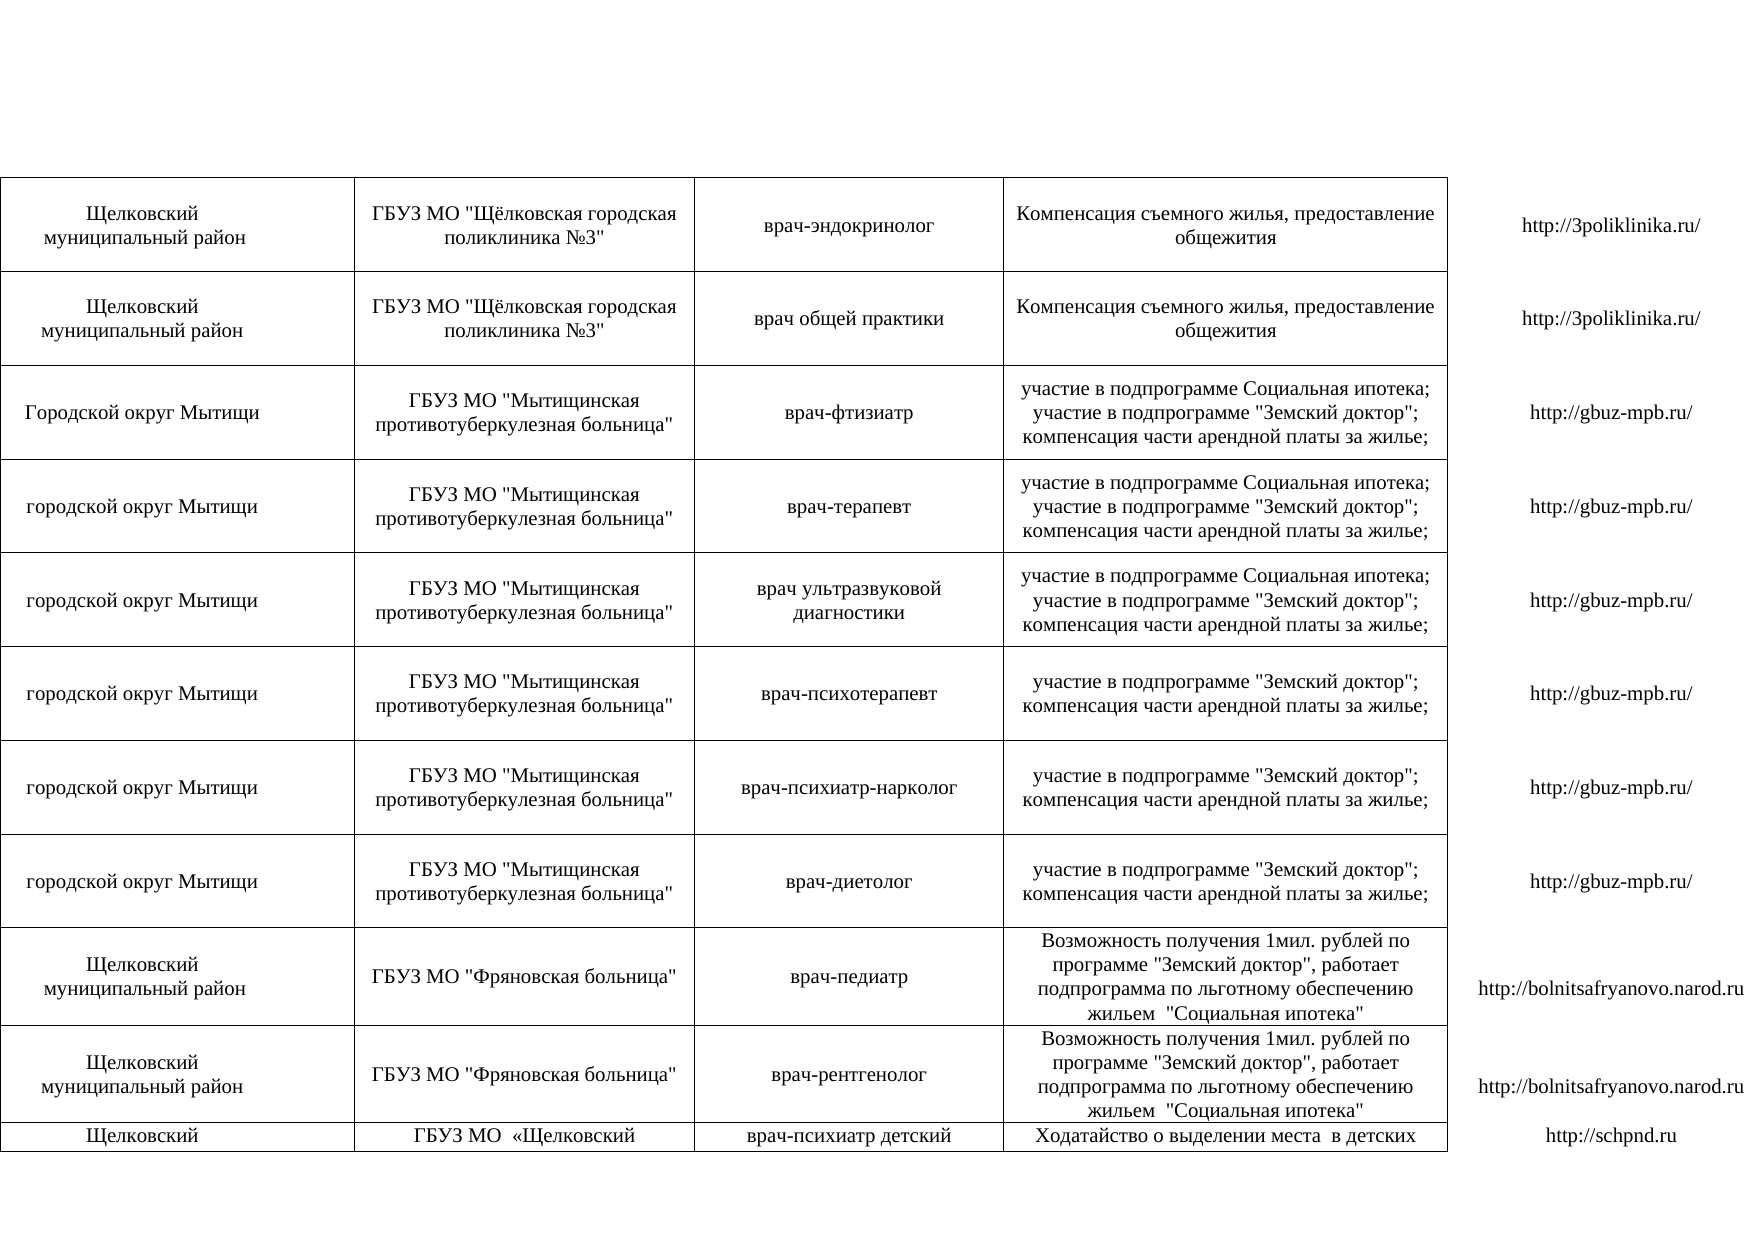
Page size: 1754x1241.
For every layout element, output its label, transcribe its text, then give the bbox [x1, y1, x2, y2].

table_cell ГБУЗ МО "Мытищинская противотуберкулезная больница" [355, 460, 694, 552]
table_cell http://schpnd.ru [1448, 1122, 1754, 1151]
table_cell http://gbuz-mpb.ru/ [1448, 740, 1754, 833]
table_cell Городской округ Мытищи [1, 366, 354, 458]
table_cell Возможность получения 1мил. рублей по программе "Земский доктор", работает подпрограмма по льготному обеспечению жильем "Социальная ипотека" [1004, 928, 1447, 1024]
table_cell ГБУЗ МО "Мытищинская противотуберкулезная больница" [355, 647, 694, 740]
table_cell городской округ Мытищи [1, 553, 354, 646]
table_cell ГБУЗ МО "Щёлковская городская поликлиника №3" [355, 272, 694, 365]
table_cell http://3poliklinika.ru/ [1448, 271, 1754, 365]
table_cell Компенсация съемного жилья, предоставление общежития [1004, 178, 1447, 271]
table_cell городской округ Мытищи [1, 460, 354, 552]
table_cell ГБУЗ МО "Мытищинская противотуберкулезная больница" [355, 741, 694, 833]
table_cell врач-психиатр-нарколог [695, 741, 1003, 833]
table_cell http://gbuz-mpb.ru/ [1448, 552, 1754, 646]
table_cell врач-фтизиатр [695, 366, 1003, 458]
table_cell Щелковский муниципальный район [1, 272, 354, 365]
table_cell http://3poliklinika.ru/ [1448, 177, 1754, 271]
table_cell врач общей практики [695, 272, 1003, 365]
table_cell врач ультразвуковой диагностики [695, 553, 1003, 646]
table_cell http://gbuz-mpb.ru/ [1448, 365, 1754, 458]
table_cell участие в подпрограмме Социальная ипотека; участие в подпрограмме "Земский доктор"; компенсация части арендной платы за жилье; [1004, 460, 1447, 552]
table_cell ГБУЗ МО "Фряновская больница" [355, 928, 694, 1024]
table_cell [695, 1123, 1003, 1151]
table_cell врач-терапевт [695, 460, 1003, 552]
table_cell участие в подпрограмме Социальная ипотека; участие в подпрограмме "Земский доктор"; компенсация части арендной платы за жилье; [1004, 553, 1447, 646]
table_cell http://bolnitsafryanovo.narod.ru [1448, 927, 1754, 1024]
table_cell http://bolnitsafryanovo.narod.ru [1448, 1025, 1754, 1122]
table_cell участие в подпрограмме "Земский доктор"; компенсация части арендной платы за жилье; [1004, 741, 1447, 833]
table_cell Щелковский муниципальный район [1, 928, 354, 1024]
table_cell Компенсация съемного жилья, предоставление общежития [1004, 272, 1447, 365]
table_cell врач-эндокринолог [695, 178, 1003, 271]
table_cell врач-педиатр [695, 928, 1003, 1024]
table_cell http://gbuz-mpb.ru/ [1448, 459, 1754, 552]
table_cell ГБУЗ МО "Мытищинская противотуберкулезная больница" [355, 553, 694, 646]
table_cell http://gbuz-mpb.ru/ [1448, 834, 1754, 927]
table_cell врач-психотерапевт [695, 647, 1003, 740]
table_cell http://gbuz-mpb.ru/ [1448, 646, 1754, 740]
table_cell участие в подпрограмме "Земский доктор"; компенсация части арендной платы за жилье; [1004, 835, 1447, 927]
table_cell врач-диетолог [695, 835, 1003, 927]
table_cell Щелковский муниципальный район [1, 1026, 354, 1122]
table_cell ГБУЗ МО "Щёлковская городская поликлиника №3" [355, 178, 694, 271]
table_cell городской округ Мытищи [1, 647, 354, 740]
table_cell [1004, 1123, 1447, 1151]
table_cell участие в подпрограмме Социальная ипотека; участие в подпрограмме "Земский доктор"; компенсация части арендной платы за жилье; [1004, 366, 1447, 458]
table_cell Щелковский муниципальный район [1, 178, 354, 271]
table_cell ГБУЗ МО "Мытищинская противотуберкулезная больница" [355, 835, 694, 927]
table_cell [1, 1123, 354, 1151]
table_cell ГБУЗ МО "Фряновская больница" [355, 1026, 694, 1122]
table_cell ГБУЗ МО "Мытищинская противотуберкулезная больница" [355, 366, 694, 458]
table_cell Возможность получения 1мил. рублей по программе "Земский доктор", работает подпрограмма по льготному обеспечению жильем "Социальная ипотека" [1004, 1026, 1447, 1122]
table_cell городской округ Мытищи [1, 835, 354, 927]
table_cell участие в подпрограмме "Земский доктор"; компенсация части арендной платы за жилье; [1004, 647, 1447, 740]
table_cell городской округ Мытищи [1, 741, 354, 833]
table_cell врач-рентгенолог [695, 1026, 1003, 1122]
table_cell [355, 1123, 694, 1151]
